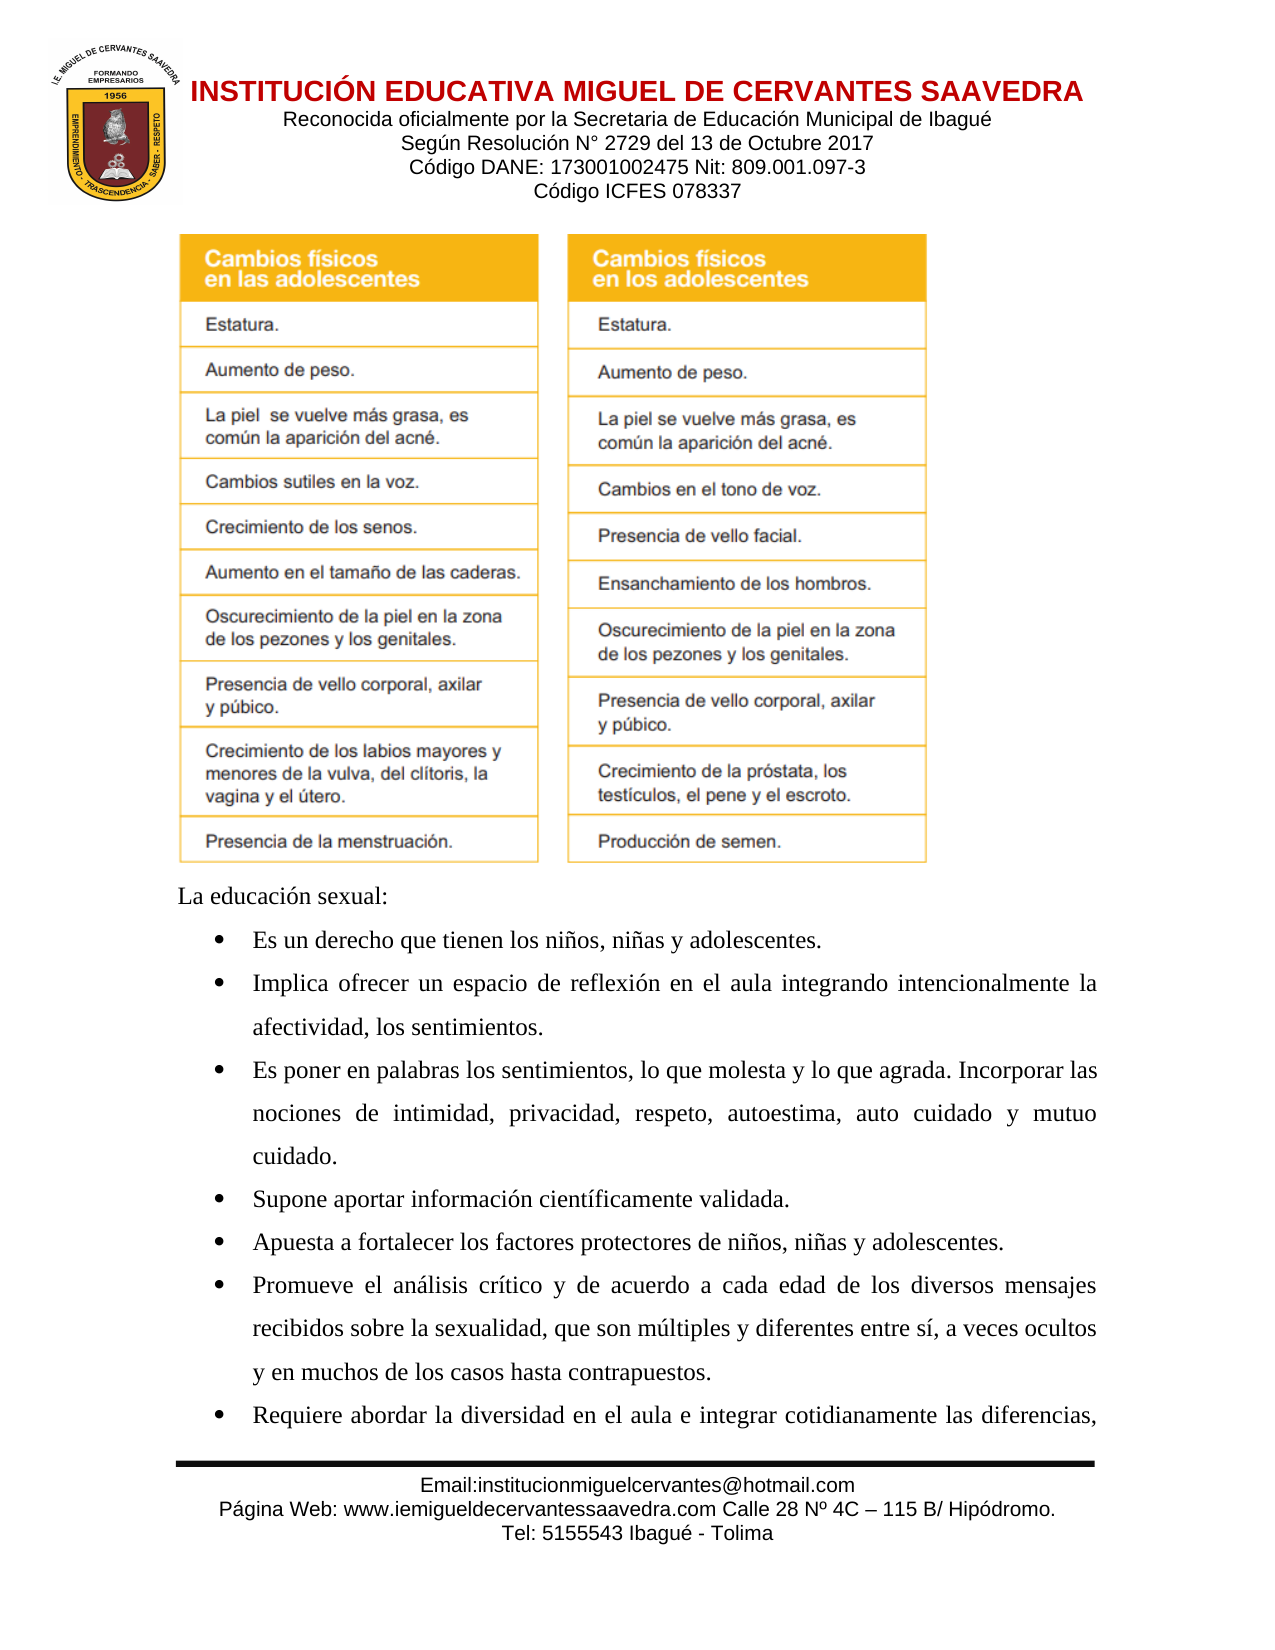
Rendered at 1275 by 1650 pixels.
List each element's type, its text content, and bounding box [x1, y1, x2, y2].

picture [47, 38, 184, 205]
list Supone aportar información científicamente validada. [215, 1184, 1098, 1213]
list Apuesta a fortalecer los factores protectores de niños, niñas y adolescentes. [215, 1227, 1098, 1256]
picture [177, 234, 929, 864]
list Es un derecho que tienen los niños, niñas y adolescentes. [215, 925, 1098, 954]
list Es poner en palabras los sentimientos, lo que molesta y lo que agrada. Incorporar las nociones de intimidad, privacidad, respeto, autoestima, auto cuidado y mutuo cuidado. [215, 1055, 1098, 1170]
list Promueve el análisis crítico y de acuerdo a cada edad de los diversos mensajes recibidos sobre la sexualidad, que son múltiples y diferentes entre sí, a veces ocultos y en muchos de los casos hasta contrapuestos. [215, 1270, 1098, 1385]
list Implica ofrecer un espacio de reflexión en el aula integrando intencionalmente la afectividad, los sentimientos. [215, 968, 1098, 1040]
text La educación sexual: [177, 881, 1098, 909]
